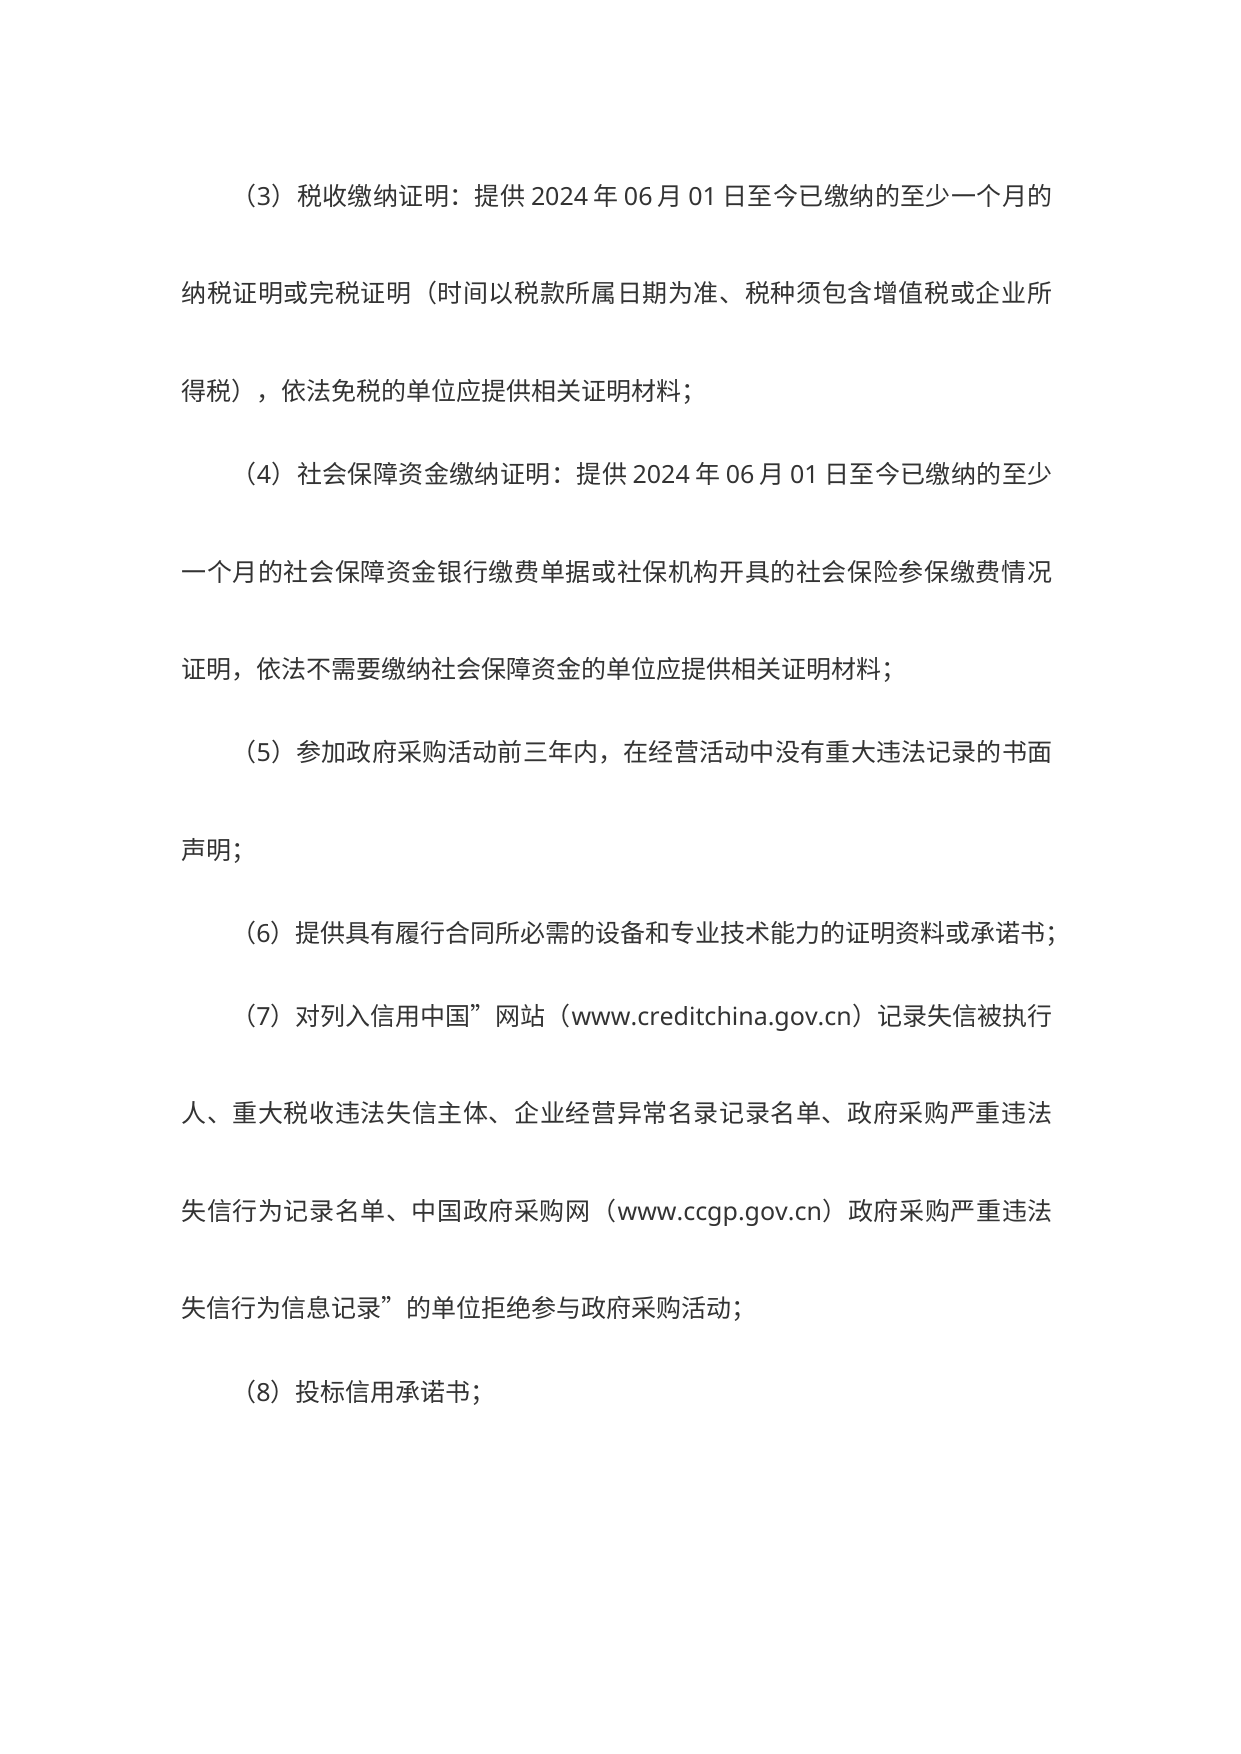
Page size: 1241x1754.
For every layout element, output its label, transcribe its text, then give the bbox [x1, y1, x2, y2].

list （4）社会保障资金缴纳证明：提供2024年06月01日至今已缴纳的至少一个月的社会保障资金银行缴费单据或社保机构开具的社会保险参保缴费情况证明，依法不需要缴纳社会保障资金的单位应提供相关证明材料； [181, 588, 1053, 700]
list （6）提供具有履行合同所必需的设备和专业技术能力的证明资料或承诺书； [181, 899, 1053, 964]
list （4）社会保障资金缴纳证明：提供2024年06月01日至今已缴纳的至少一个月的社会保障资金银行缴费单据或社保机构开具的社会保险参保缴费情况证明，依法不需要缴纳社会保障资金的单位应提供相关证明材料； [181, 440, 1053, 552]
list （3）税收缴纳证明：提供2024年06月01日至今已缴纳的至少一个月的纳税证明或完税证明（时间以税款所属日期为准、税种须包含增值税或企业所得税），依法免税的单位应提供相关证明材料； [181, 310, 1053, 422]
list （8）投标信用承诺书； [181, 1358, 1053, 1423]
list （5）参加政府采购活动前三年内，在经营活动中没有重大违法记录的书面声明； [181, 718, 1053, 881]
list （7）对列入信用中国”网站（www.creditchina.gov.cn）记录失信被执行人、重大税收违法失信主体、企业经营异常名录记录名单、政府采购严重违法失信行为记录名单、中国政府采购网（www.ccgp.gov.cn）政府采购严重违法失信行为信息记录”的单位拒绝参与政府采购活动； [181, 1130, 1053, 1339]
list （3）税收缴纳证明：提供2024年06月01日至今已缴纳的至少一个月的纳税证明或完税证明（时间以税款所属日期为准、税种须包含增值税或企业所得税），依法免税的单位应提供相关证明材料； [181, 162, 1053, 274]
list （7）对列入信用中国”网站（www.creditchina.gov.cn）记录失信被执行人、重大税收违法失信主体、企业经营异常名录记录名单、政府采购严重违法失信行为记录名单、中国政府采购网（www.ccgp.gov.cn）政府采购严重违法失信行为信息记录”的单位拒绝参与政府采购活动； [181, 982, 1053, 1094]
